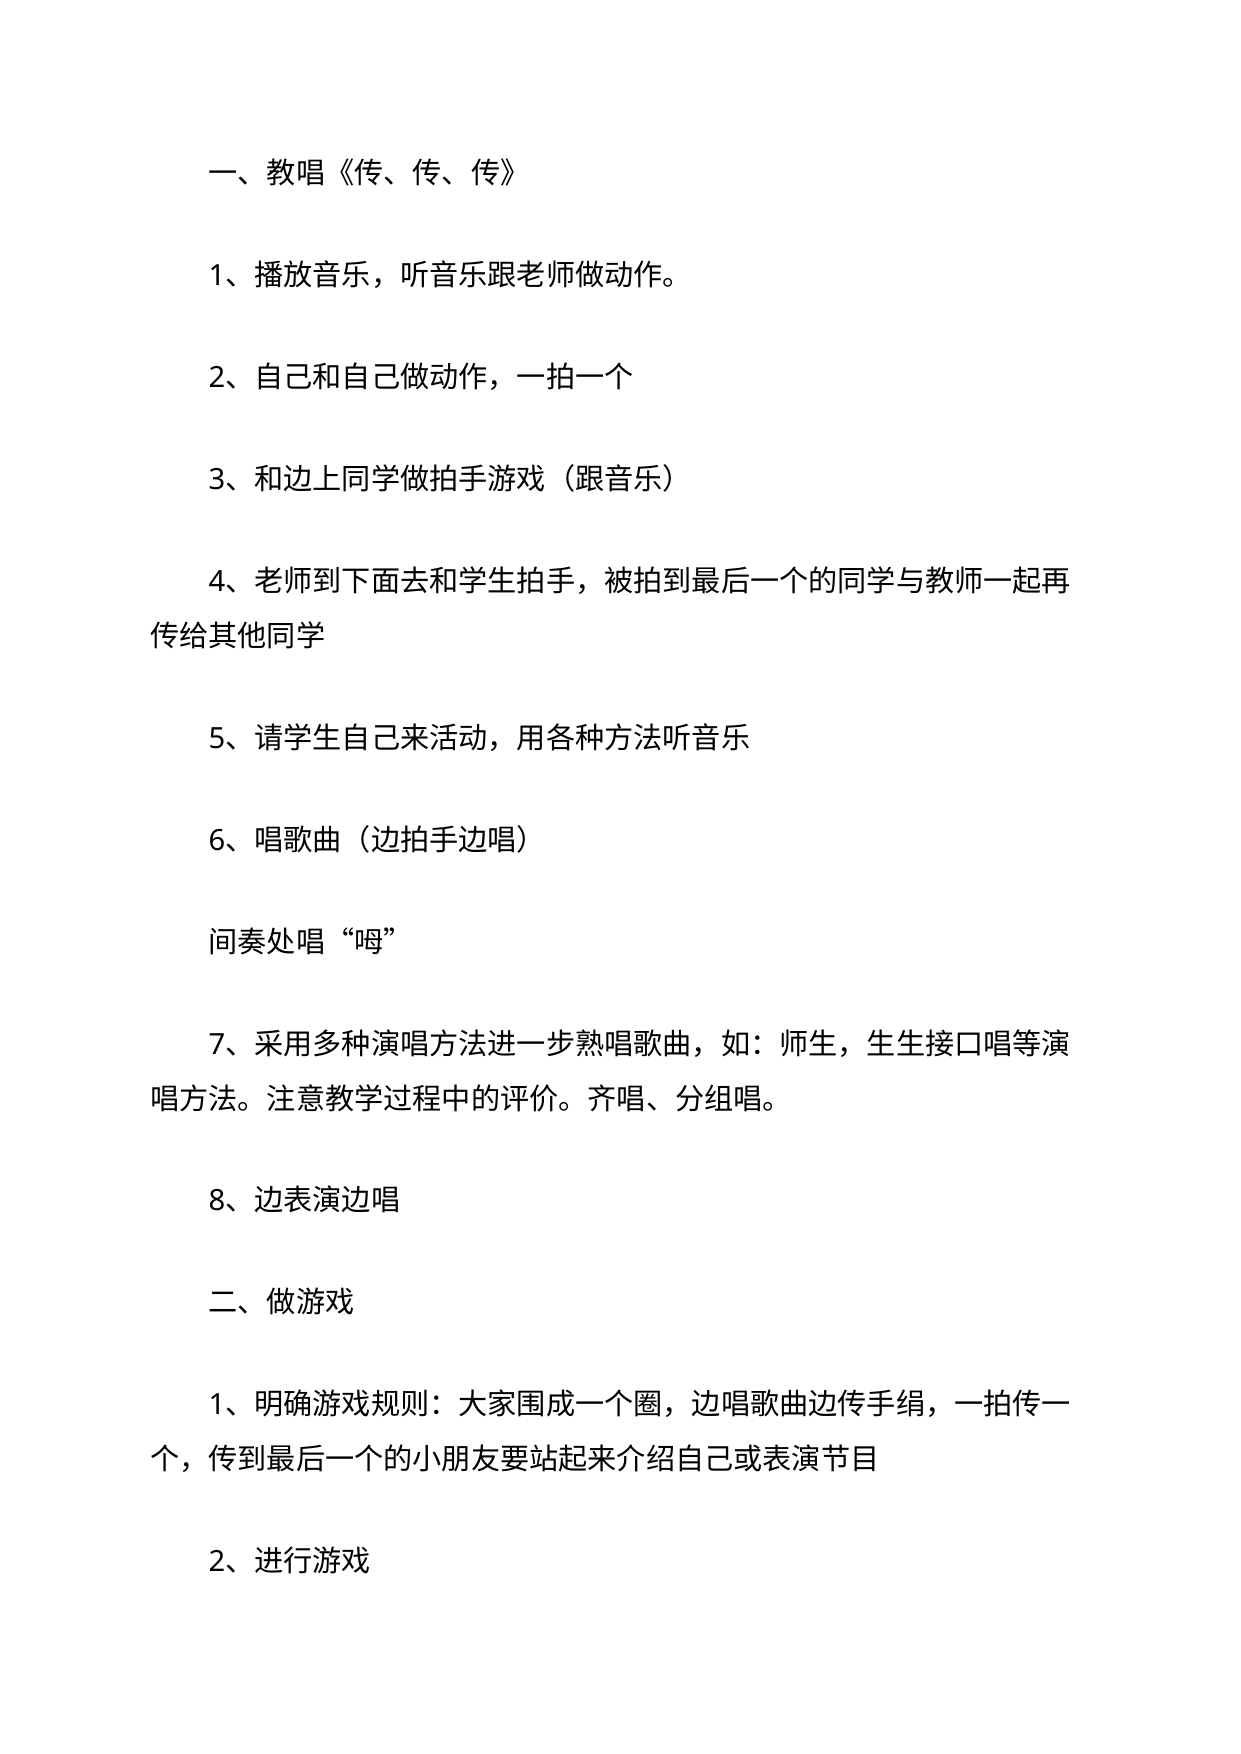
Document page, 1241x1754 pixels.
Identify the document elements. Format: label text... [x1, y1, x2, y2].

text 1、播放音乐，听音乐跟老师做动作。 [150, 252, 1090, 294]
text 5、请学生自己来活动，用各种方法听音乐 [150, 714, 1090, 757]
text 8、边表演边唱 [150, 1177, 1090, 1219]
text 3、和边上同学做拍手游戏（跟音乐） [150, 456, 1090, 498]
text 7、采用多种演唱方法进一步熟唱歌曲，如：师生，生生接口唱等演唱方法。注意教学过程中的评价。齐唱、分组唱。 [150, 1020, 1090, 1117]
text 一、教唱《传、传、传》 [150, 150, 1090, 192]
text 二、做游戏 [150, 1279, 1090, 1321]
text 4、老师到下面去和学生拍手，被拍到最后一个的同学与教师一起再传给其他同学 [150, 558, 1090, 655]
text 1、明确游戏规则：大家围成一个圈，边唱歌曲边传手绢，一拍传一个，传到最后一个的小朋友要站起来介绍自己或表演节目 [150, 1381, 1090, 1478]
text 2、进行游戏 [150, 1537, 1090, 1580]
text 2、自己和自己做动作，一拍一个 [150, 354, 1090, 396]
text 6、唱歌曲（边拍手边唱） [150, 816, 1090, 859]
text 间奏处唱“呣” [150, 918, 1090, 961]
